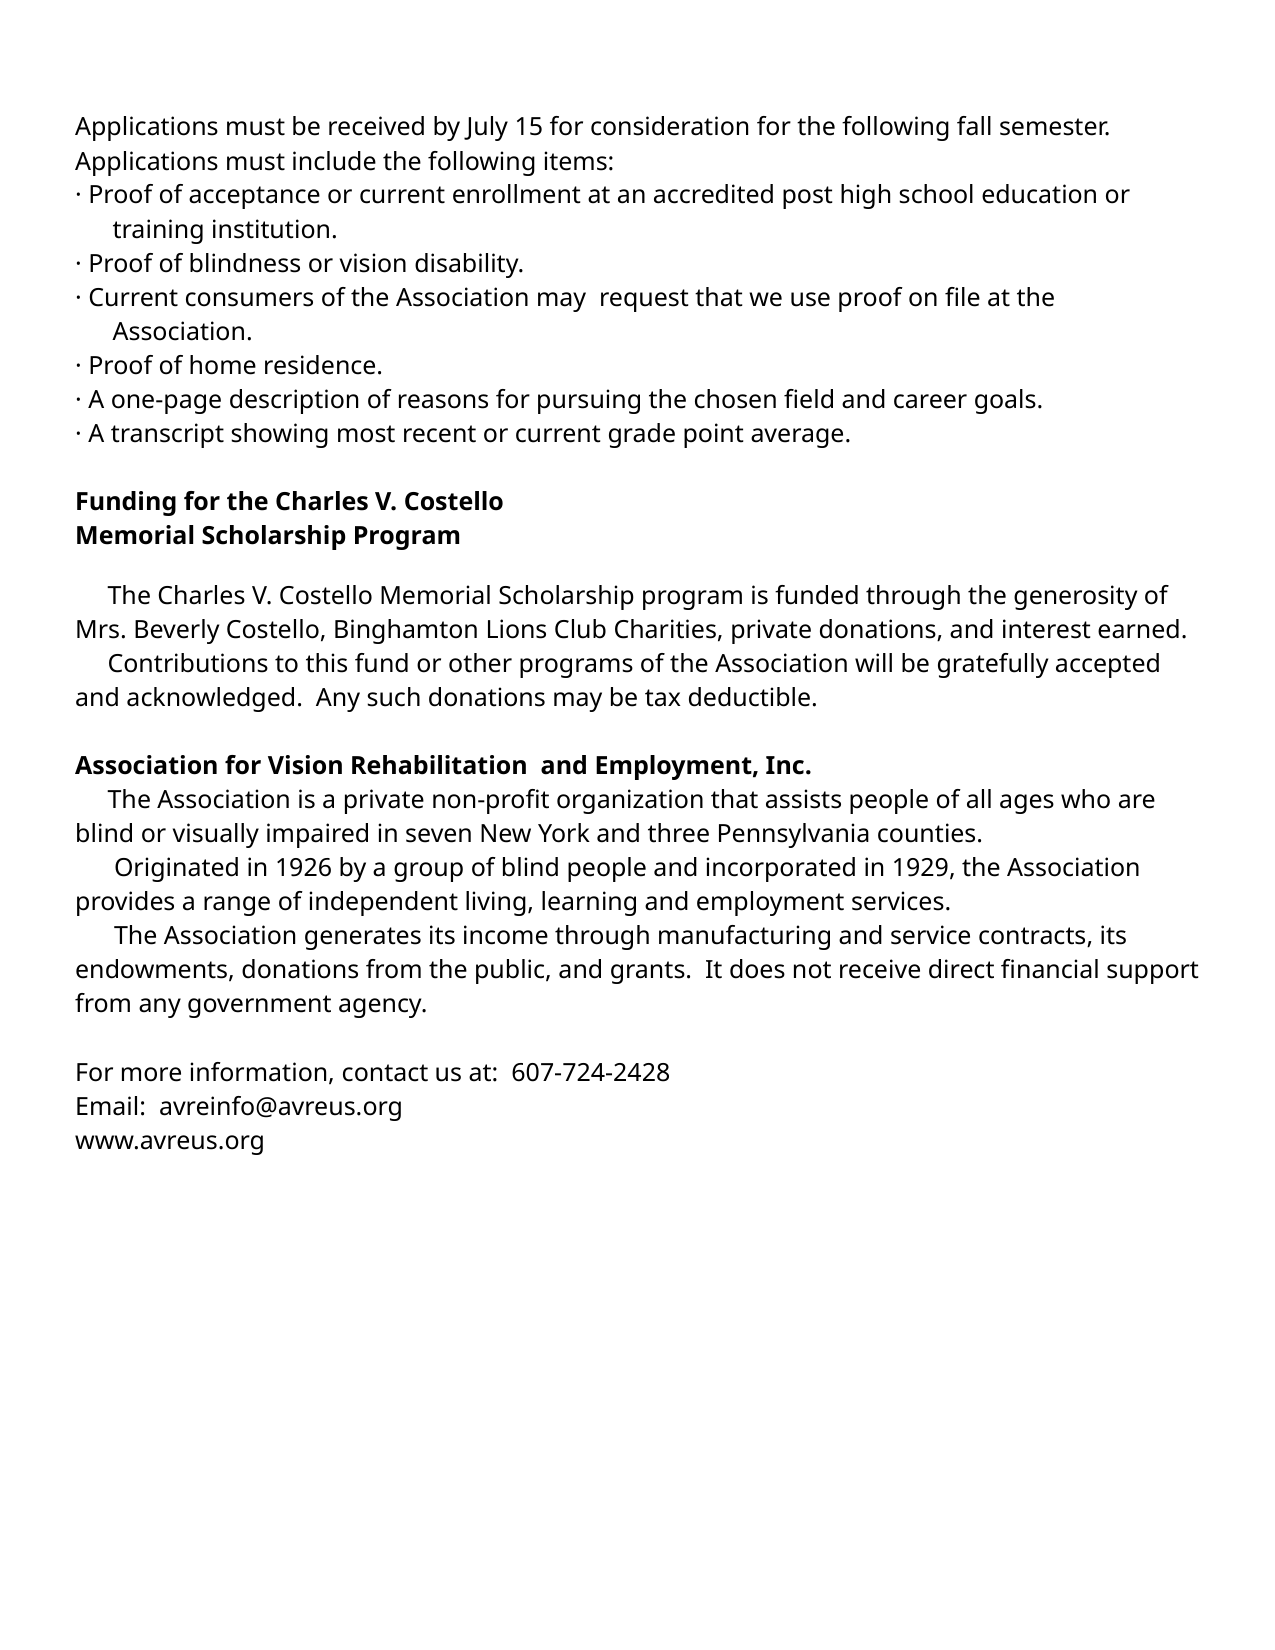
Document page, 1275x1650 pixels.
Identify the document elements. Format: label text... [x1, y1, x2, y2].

text Memorial Scholarship Program [75, 518, 1200, 552]
text · Proof of home residence. [75, 347, 1200, 382]
text For more information, contact us at: 607-724-2428 Email: avreinfo@avreus.org www.avreus.org [75, 1054, 1200, 1156]
text · Proof of blindness or vision disability. [75, 245, 1200, 279]
text Applications must be received by July 15 for consideration for the following fall semester. [75, 109, 1200, 143]
text · Current consumers of the Association may request that we use proof on file at the Association. [75, 279, 1200, 347]
text Association for Vision Rehabilitation and Employment, Inc. [75, 714, 1200, 782]
text · Proof of acceptance or current enrollment at an accredited post high school education or training institution. [75, 177, 1200, 245]
text The Charles V. Costello Memorial Scholarship program is funded through the generosity of Mrs. Beverly Costello, Binghamton Lions Club Charities, private donations, and interest earned. [75, 577, 1200, 646]
text · A transcript showing most recent or current grade point average. [75, 416, 1200, 450]
text Originated in 1926 by a group of blind people and incorporated in 1929, the Association provides a range of independent living, learning and employment services. [75, 850, 1200, 918]
text The Association is a private non-profit organization that assists people of all ages who are blind or visually impaired in seven New York and three Pennsylvania counties. [75, 782, 1200, 850]
text · A one-page description of reasons for pursuing the chosen field and career goals. [75, 382, 1200, 416]
text Funding for the Charles V. Costello [75, 484, 1200, 518]
text Applications must include the following items: [75, 143, 1200, 177]
text Contributions to this fund or other programs of the Association will be gratefully accepted and acknowledged. Any such donations may be tax deductible. [75, 646, 1200, 714]
text The Association generates its income through manufacturing and service contracts, its endowments, donations from the public, and grants. It does not receive direct financial support from any government agency. [75, 918, 1200, 1020]
